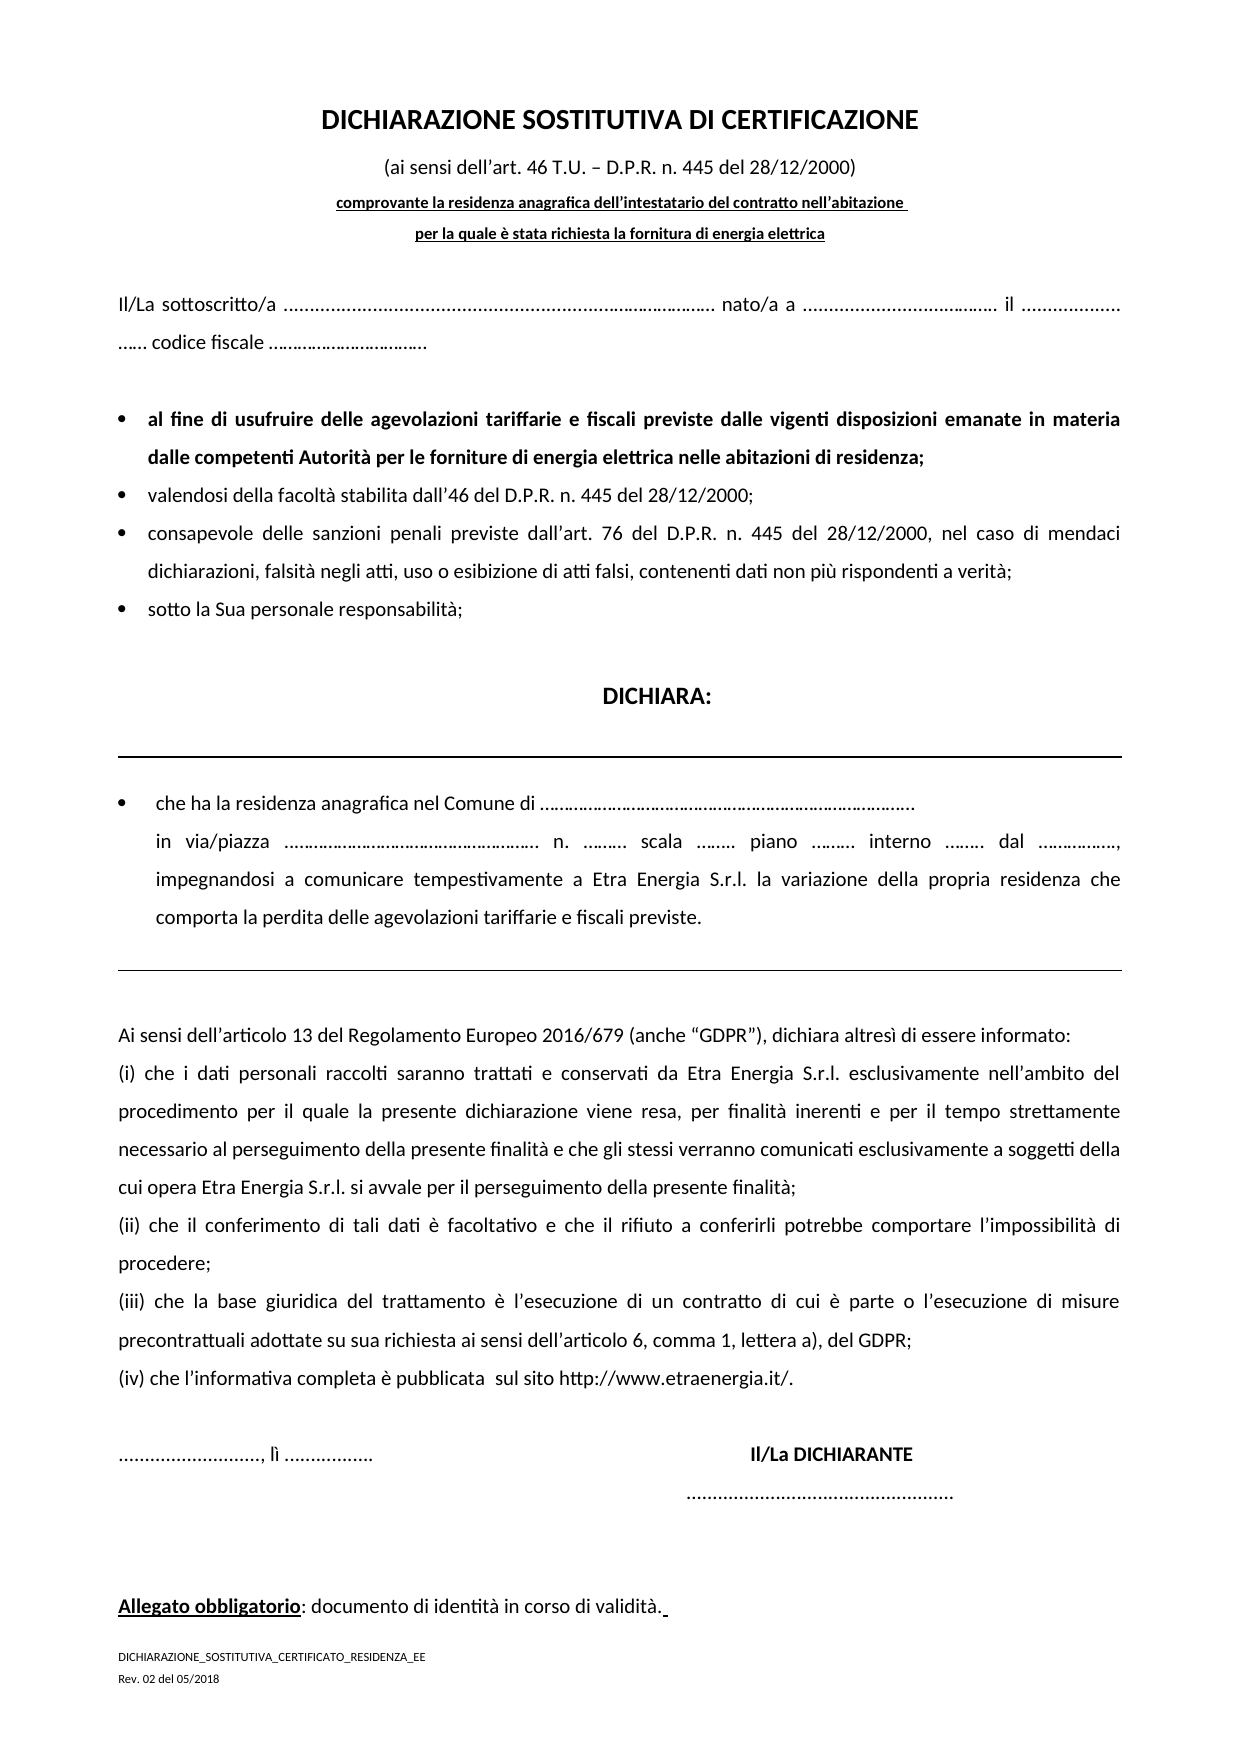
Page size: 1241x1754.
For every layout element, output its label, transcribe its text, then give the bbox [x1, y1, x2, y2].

text (i) che i dati personali raccolti saranno trattati e conservati da Etra Energia S.r.l. esclusivamente nell’ambito del procedimento per il quale la presente dichiarazione viene resa, per finalità inerenti e per il tempo strettamente necessario al perseguimento della presente finalità e che gli stessi verranno comunicati esclusivamente a soggetti della cui opera Etra Energia S.r.l. si avvale per il perseguimento della presente finalità; [118, 1060, 1122, 1200]
text Allegato obbligatorio: documento di identità in corso di validità. [118, 1594, 1122, 1619]
text ..........................., lì ................. Il/La DICHIARANTE [118, 1441, 1122, 1467]
text DICHIARAZIONE SOSTITUTIVA DI CERTIFICAZIONE [118, 101, 1122, 137]
list al fine di usufruire delle agevolazioni tariffarie e fiscali previste dalle vigenti disposizioni emanate in materia dalle competenti Autorità per le forniture di energia elettrica nelle abitazioni di residenza; [118, 406, 1122, 469]
text comprovante la residenza anagrafica dell’intestatario del contratto nell’abitazione [118, 192, 1122, 213]
text (ai sensi dell’art. 46 T.U. – D.P.R. n. 445 del 28/12/2000) [118, 154, 1122, 180]
text (ii) che il conferimento di tali dati è facoltativo e che il rifiuto a conferirli potrebbe comportare l’impossibilità di procedere; [118, 1212, 1122, 1276]
list sotto la Sua personale responsabilità; [118, 596, 1122, 622]
text DICHIARA: [118, 680, 1122, 711]
list valendosi della facoltà stabilita dall’46 del D.P.R. n. 445 del 28/12/2000; [118, 482, 1122, 507]
text Il/La sottoscritto/a ...............................................................………………… nato/a a ...........................……….. il ...................…… codice fiscale …………………………… [118, 291, 1122, 355]
text Ai sensi dell’articolo 13 del Regolamento Europeo 2016/679 (anche “GDPR”), dichiara altresì di essere informato: [118, 1022, 1122, 1047]
text (iv) che l’informativa completa è pubblicata sul sito http://www.etraenergia.it/. [118, 1365, 1122, 1390]
text ................................................... [118, 1479, 1122, 1505]
text (iii) che la base giuridica del trattamento è l’esecuzione di un contratto di cui è parte o l’esecuzione di misure precontrattuali adottate su sua richiesta ai sensi dell’articolo 6, comma 1, lettera a), del GDPR; [118, 1289, 1122, 1352]
list che ha la residenza anagrafica nel Comune di …………………………………………………………………... [118, 790, 1122, 815]
text in via/piazza ..…………………………………………… n. ……… scala …….. piano ……… interno …….. dal ……………., impegnandosi a comunicare tempestivamente a Etra Energia S.r.l. la variazione della propria residenza che comporta la perdita delle agevolazioni tariffarie e fiscali previste. [156, 828, 1122, 930]
text per la quale è stata richiesta la fornitura di energia elettrica [118, 223, 1122, 243]
list consapevole delle sanzioni penali previste dall’art. 76 del D.P.R. n. 445 del 28/12/2000, nel caso di mendaci dichiarazioni, falsità negli atti, uso o esibizione di atti falsi, contenenti dati non più rispondenti a verità; [118, 520, 1122, 584]
